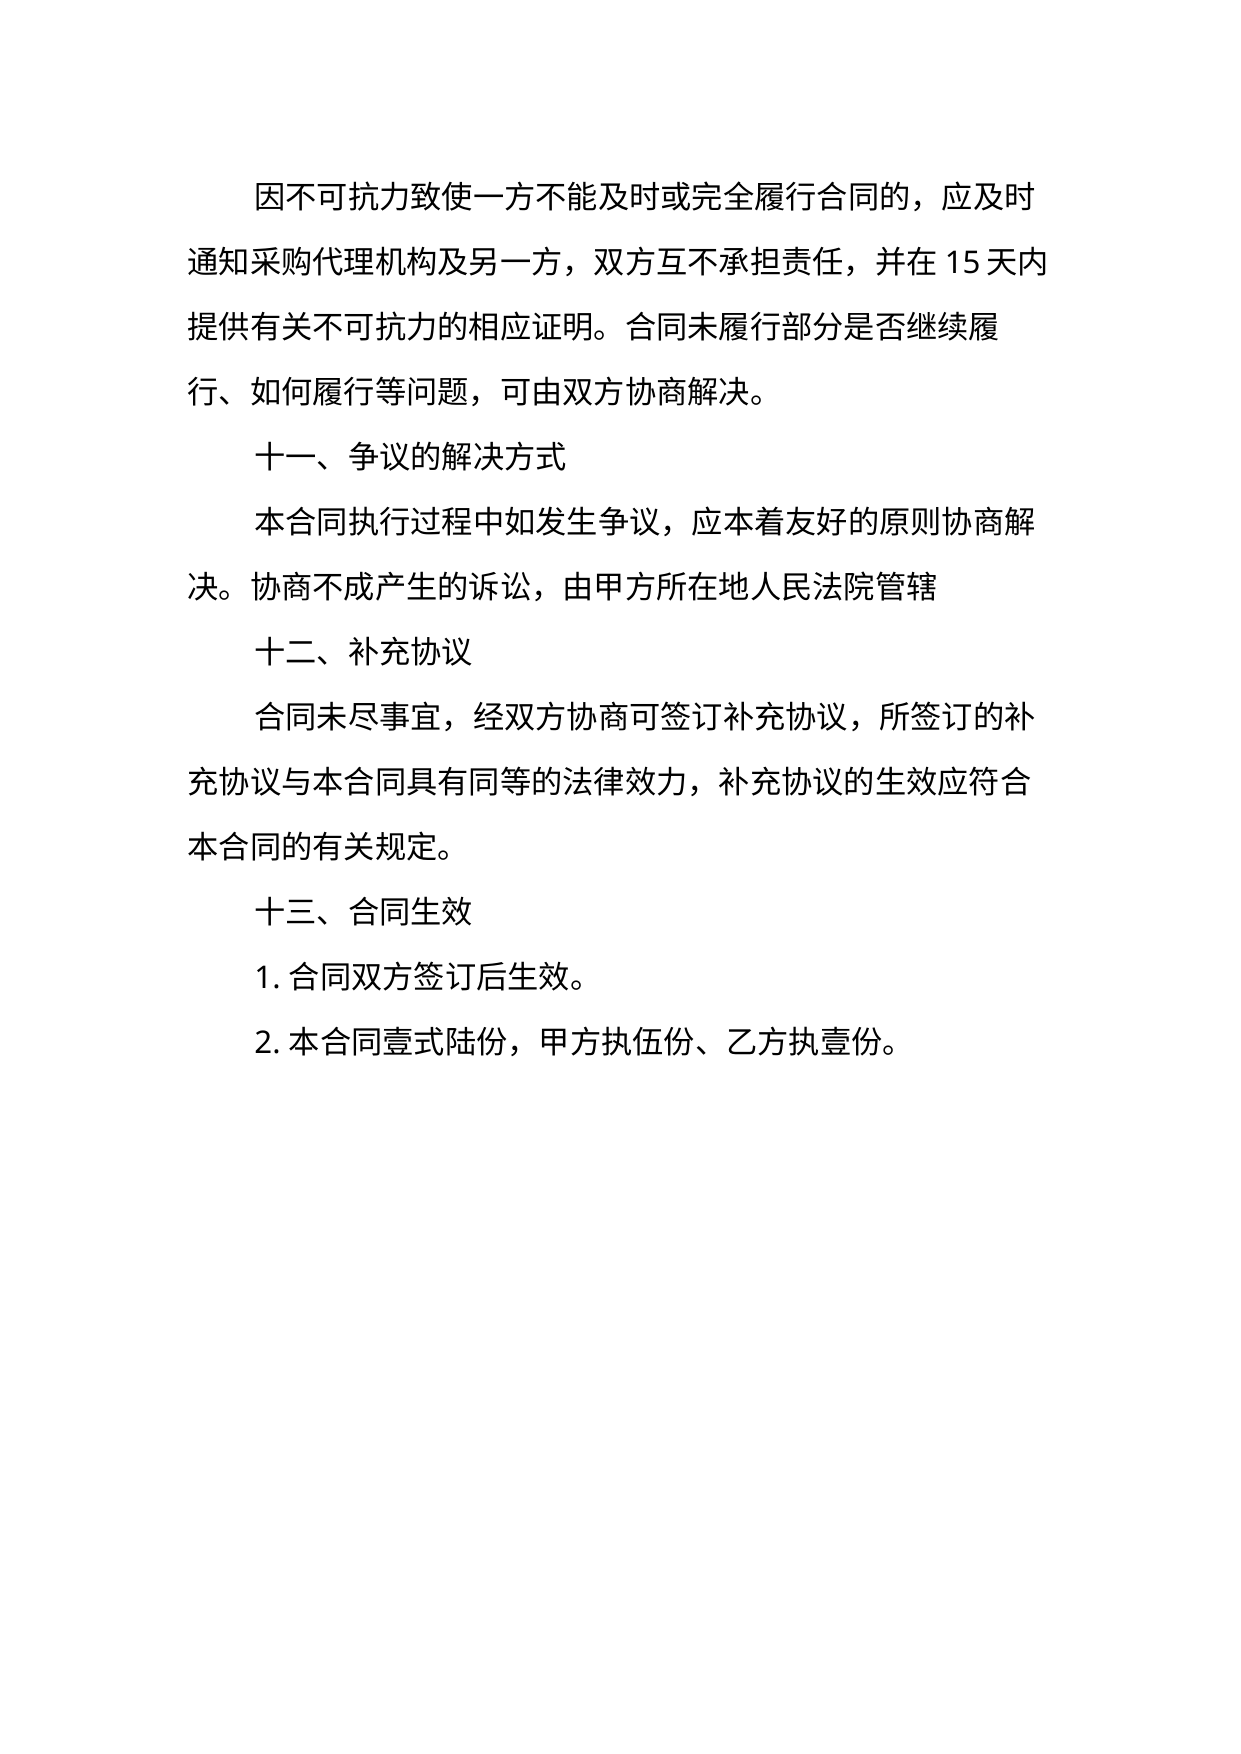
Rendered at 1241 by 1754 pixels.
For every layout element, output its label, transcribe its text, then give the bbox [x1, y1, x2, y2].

text 2. 本合同壹式陆份，甲方执伍份、乙方执壹份。 [187, 1007, 1053, 1072]
text 合同未尽事宜，经双方协商可签订补充协议，所签订的补充协议与本合同具有同等的法律效力，补充协议的生效应符合本合同的有关规定。 [187, 682, 1053, 877]
text 十一、争议的解决方式 [187, 422, 1053, 487]
text 十三、合同生效 [187, 877, 1053, 942]
text 本合同执行过程中如发生争议，应本着友好的原则协商解决。协商不成产生的诉讼，由甲方所在地人民法院管辖 [187, 487, 1053, 617]
text 1. 合同双方签订后生效。 [187, 942, 1053, 1007]
text 因不可抗力致使一方不能及时或完全履行合同的，应及时通知采购代理机构及另一方，双方互不承担责任，并在 15天内提供有关不可抗力的相应证明。合同未履行部分是否继续履行、如何履行等问题，可由双方协商解决。 [187, 162, 1053, 422]
text 十二、补充协议 [187, 617, 1053, 682]
